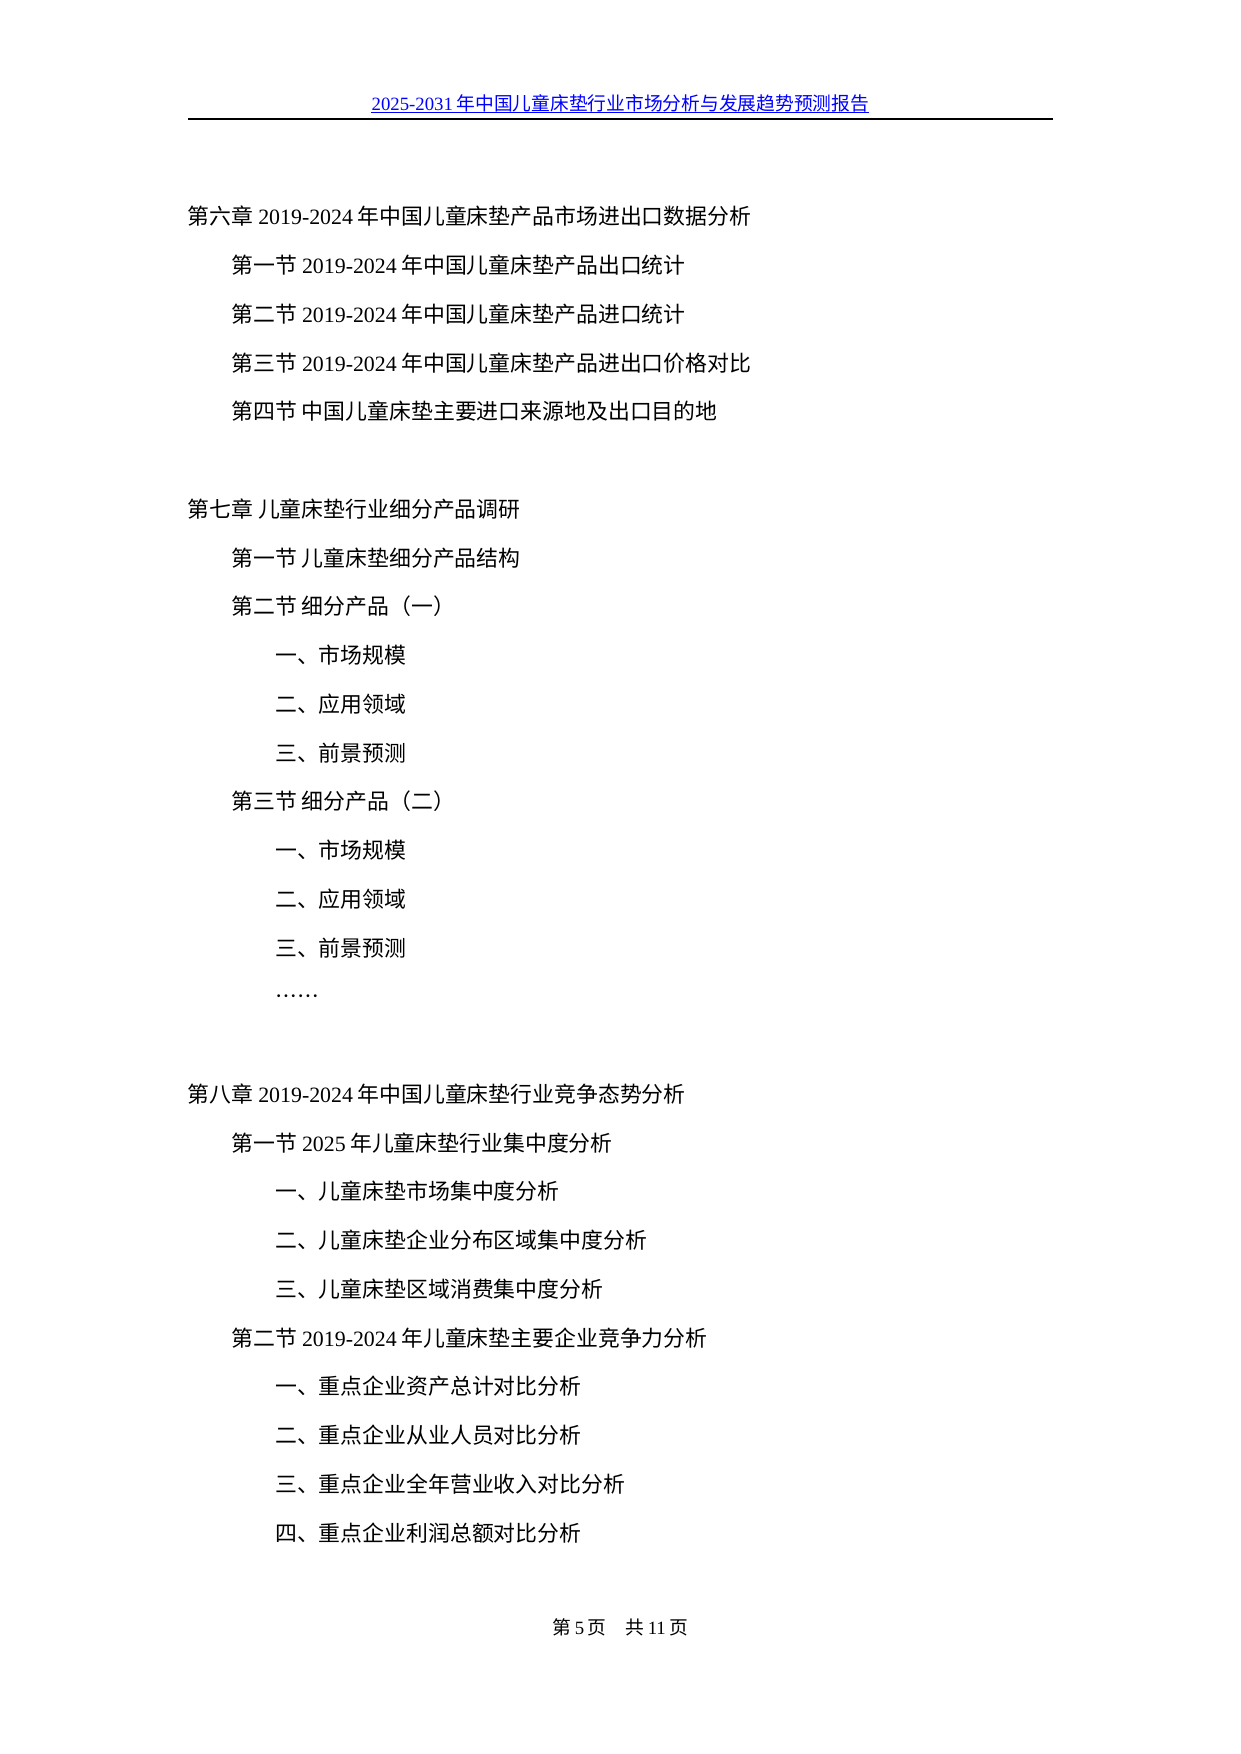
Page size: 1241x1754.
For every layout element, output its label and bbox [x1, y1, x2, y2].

text [187, 150, 1053, 1548]
